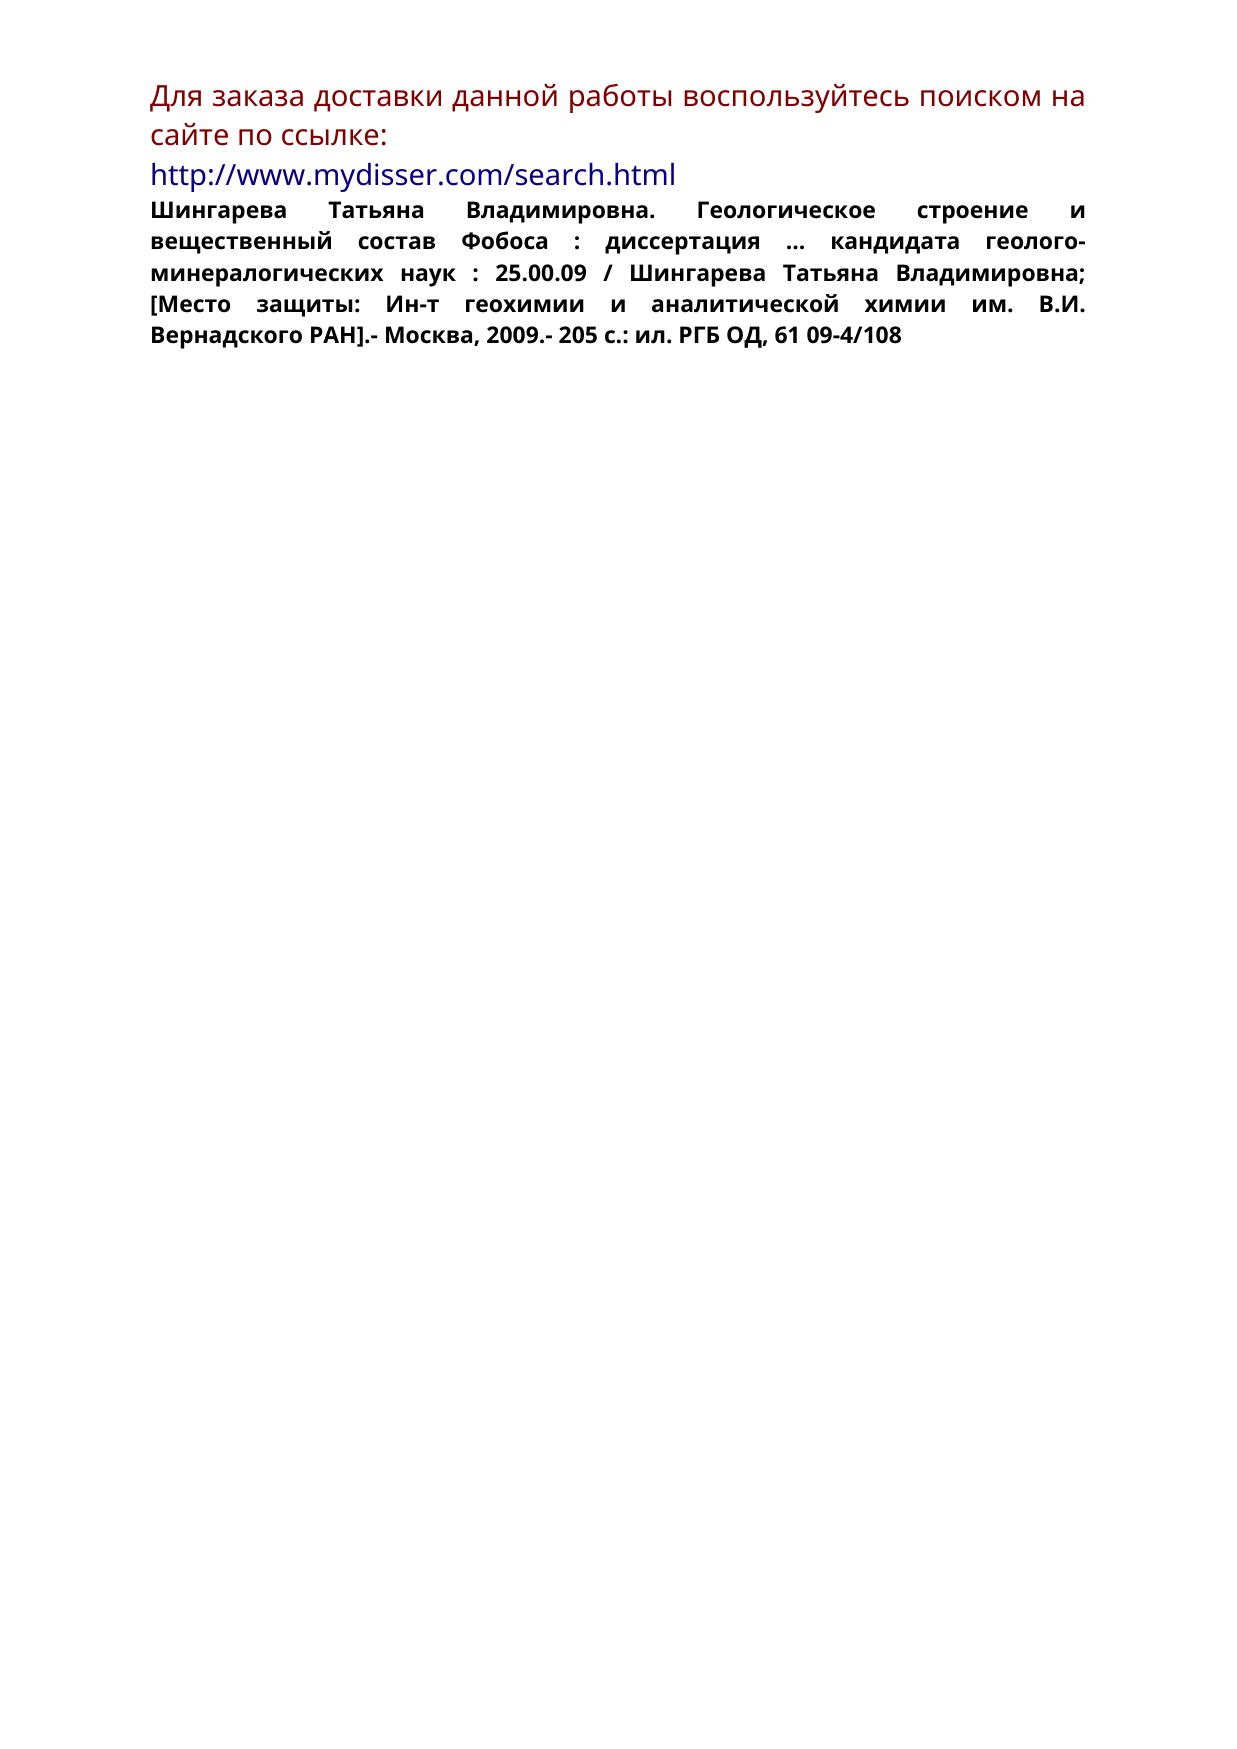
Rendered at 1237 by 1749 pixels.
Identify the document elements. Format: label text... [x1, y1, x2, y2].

text Шингарева Татьяна Владимировна. Геологическое строение и вещественный состав Фобоса : диссертация ... кандидата геолого-минералогических наук : 25.00.09 / Шингарева Татьяна Владимировна; [Место защиты: Ин-т геохимии и аналитической химии им. В.И. Вернадского РАН].- Москва, 2009.- 205 с.: ил. РГБ ОД, 61 09-4/108 [150, 194, 1086, 350]
